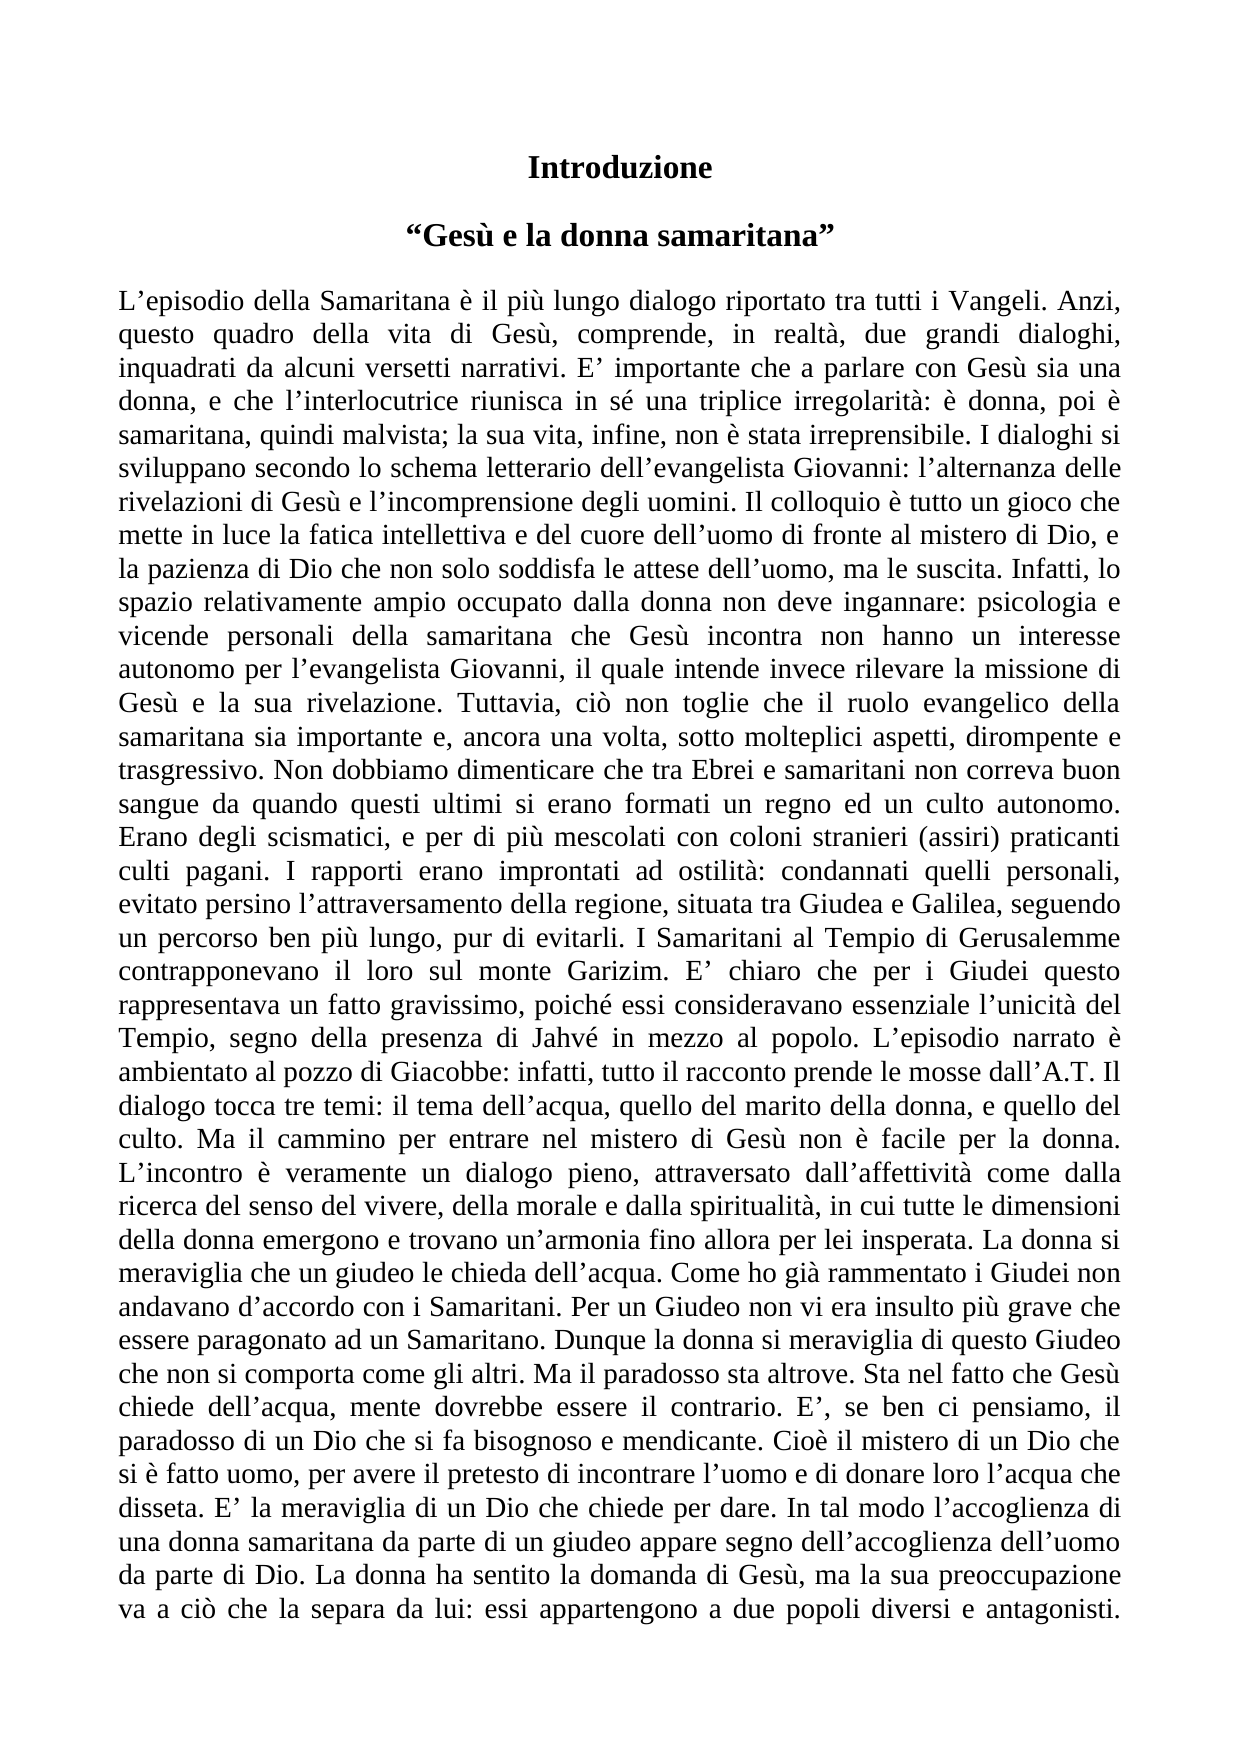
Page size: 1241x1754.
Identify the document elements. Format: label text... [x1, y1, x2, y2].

text “Gesù e la donna samaritana” [118, 215, 1122, 253]
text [118, 283, 1122, 1624]
text Introduzione [118, 148, 1122, 186]
